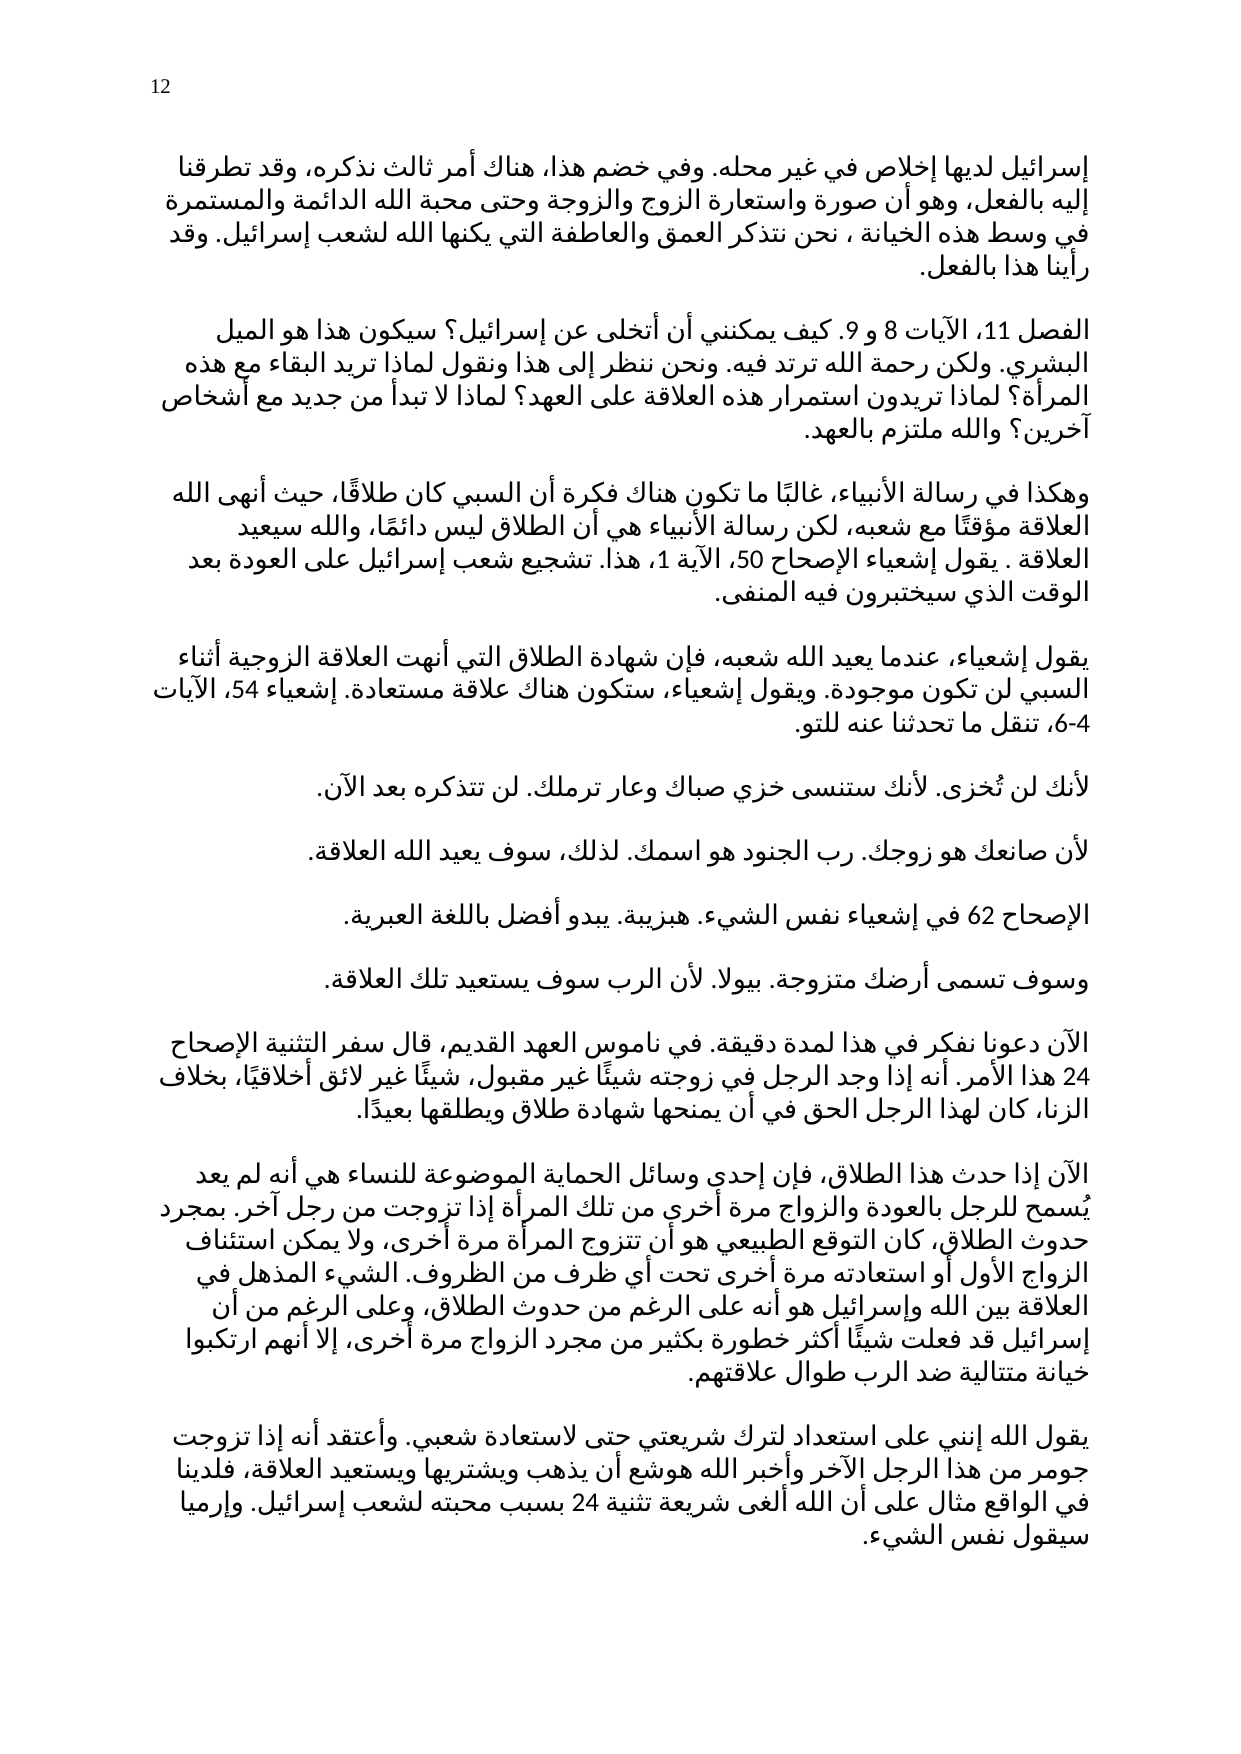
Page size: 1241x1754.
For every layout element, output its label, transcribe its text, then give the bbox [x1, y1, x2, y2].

text وهكذا في رسالة الأنبياء، غالبًا ما تكون هناك فكرة أن السبي كان طلاقًا، حيث أنهى الله العلاقة مؤقتًا مع شعبه، لكن رسالة الأنبياء هي أن الطلاق ليس دائمًا، والله سيعيد العلاقة . يقول إشعياء الإصحاح 50، الآية 1، هذا. تشجيع شعب إسرائيل على العودة بعد الوقت الذي سيختبرون فيه المنفى. [150, 476, 1090, 608]
text الآن دعونا نفكر في هذا لمدة دقيقة. في ناموس العهد القديم، قال سفر التثنية الإصحاح 24 هذا الأمر. أنه إذا وجد الرجل في زوجته شيئًا غير مقبول، شيئًا غير لائق أخلاقيًا، بخلاف الزنا، كان لهذا الرجل الحق في أن يمنحها شهادة طلاق ويطلقها بعيدًا. [150, 1027, 1090, 1126]
text الفصل 11، الآيات 8 و 9. كيف يمكنني أن أتخلى عن إسرائيل؟ سيكون هذا هو الميل البشري. ولكن رحمة الله ترتد فيه. ونحن ننظر إلى هذا ونقول لماذا تريد البقاء مع هذه المرأة؟ لماذا تريدون استمرار هذه العلاقة على العهد؟ لماذا لا تبدأ من جديد مع أشخاص آخرين؟ والله ملتزم بالعهد. [150, 313, 1090, 445]
text يقول الله إنني على استعداد لترك شريعتي حتى لاستعادة شعبي. وأعتقد أنه إذا تزوجت جومر من هذا الرجل الآخر وأخبر الله هوشع أن يذهب ويشتريها ويستعيد العلاقة، فلدينا في الواقع مثال على أن الله ألغى شريعة تثنية 24 بسبب محبته لشعب إسرائيل. وإرميا سيقول نفس الشيء. [150, 1419, 1090, 1551]
text الآن إذا حدث هذا الطلاق، فإن إحدى وسائل الحماية الموضوعة للنساء هي أنه لم يعد يُسمح للرجل بالعودة والزواج مرة أخرى من تلك المرأة إذا تزوجت من رجل آخر. بمجرد حدوث الطلاق، كان التوقع الطبيعي هو أن تتزوج المرأة مرة أخرى، ولا يمكن استئناف الزواج الأول أو استعادته مرة أخرى تحت أي ظرف من الظروف. الشيء المذهل في العلاقة بين الله وإسرائيل هو أنه على الرغم من حدوث الطلاق، وعلى الرغم من أن إسرائيل قد فعلت شيئًا أكثر خطورة بكثير من مجرد الزواج مرة أخرى، إلا أنهم ارتكبوا خيانة متتالية ضد الرب طوال علاقتهم. [150, 1157, 1090, 1388]
text لأن صانعك هو زوجك. رب الجنود هو اسمك. لذلك، سوف يعيد الله العلاقة. [150, 834, 1090, 867]
text إسرائيل لديها إخلاص في غير محله. وفي خضم هذا، هناك أمر ثالث نذكره، وقد تطرقنا إليه بالفعل، وهو أن صورة واستعارة الزوج والزوجة وحتى محبة الله الدائمة والمستمرة في وسط هذه الخيانة ، نحن نتذكر العمق والعاطفة التي يكنها الله لشعب إسرائيل. وقد رأينا هذا بالفعل. [150, 150, 1090, 282]
text يقول إشعياء، عندما يعيد الله شعبه، فإن شهادة الطلاق التي أنهت العلاقة الزوجية أثناء السبي لن تكون موجودة. ويقول إشعياء، ستكون هناك علاقة مستعادة. إشعياء 54، الآيات 4-6، تنقل ما تحدثنا عنه للتو. [150, 640, 1090, 739]
text لأنك لن تُخزى. لأنك ستنسى خزي صباك وعار ترملك. لن تتذكره بعد الآن. [150, 770, 1090, 803]
text وسوف تسمى أرضك متزوجة. بيولا. لأن الرب سوف يستعيد تلك العلاقة. [150, 962, 1090, 995]
text الإصحاح 62 في إشعياء نفس الشيء. هبزيبة. يبدو أفضل باللغة العبرية. [150, 898, 1090, 931]
